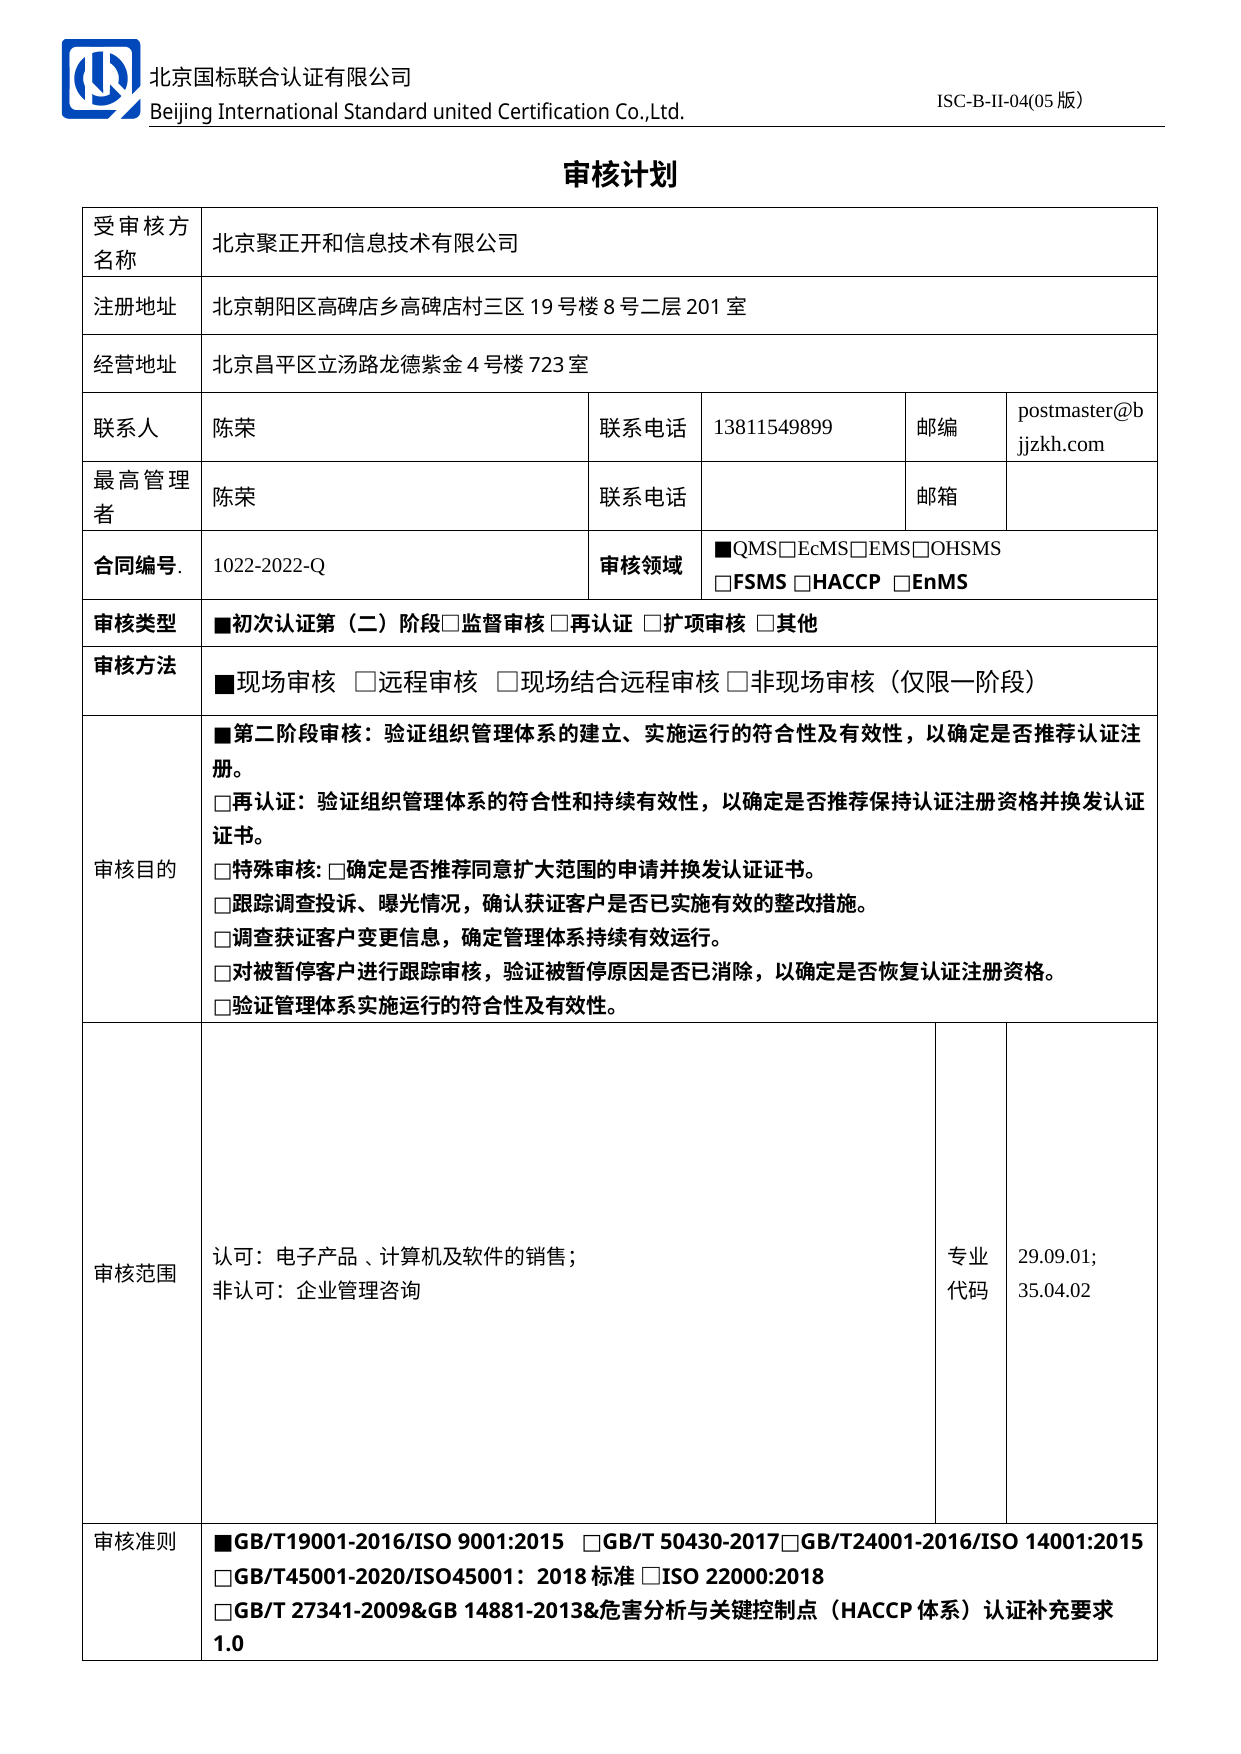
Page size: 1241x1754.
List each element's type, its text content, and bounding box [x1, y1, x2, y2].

table_cell 审核目的 [83, 716, 201, 1022]
table_cell 邮箱 [906, 462, 1006, 529]
table_header 北京聚正开和信息技术有限公司 [202, 208, 1157, 276]
table_cell 审核方法 [83, 647, 201, 715]
table_cell 联系电话 [589, 462, 701, 529]
table_cell ■QMS□EcMS□EMS□OHSMS □FSMS □HACCP □EnMS [702, 531, 1157, 598]
table_cell 经营地址 [83, 335, 201, 392]
picture [61, 39, 141, 119]
table_cell 审核类型 [83, 600, 201, 646]
table_cell [702, 462, 905, 529]
table_cell 1022-2022-Q [202, 531, 588, 598]
table_cell 审核准则 [83, 1524, 201, 1659]
table_cell 29.09.01; 35.04.02 [1007, 1023, 1157, 1523]
table_cell 专业 代码 [936, 1023, 1006, 1523]
table_cell 陈荣 [202, 393, 588, 461]
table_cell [202, 1524, 1157, 1659]
table_cell 13811549899 [702, 393, 905, 461]
table_cell 最高管理者 [83, 462, 201, 529]
table_cell 认可：电子产品﹑计算机及软件的销售； 非认可：企业管理咨询 [202, 1023, 935, 1523]
table_cell 北京朝阳区高碑店乡高碑店村三区19号楼8号二层201室 [202, 277, 1157, 334]
table_cell 合同编号. [83, 531, 201, 598]
table_cell ■第二阶段审核：验证组织管理体系的建立、实施运行的符合性及有效性，以确定是否推荐认证注册。 □再认证：验证组织管理体系的符合性和持续有效性，以确定是否推荐保持认证注册资格并换发认证证书。 □特殊审核: □确定是否推荐同意扩大范围的申请并换发认证证书。 □跟踪调查投诉、曝光情况，确认获证客户是否已实施有效的整改措施。 □调查获证客户变更信息，确定管理体系持续有效运行。 □对被暂停客户进行跟踪审核，验证被暂停原因是否已消除，以确定是否恢复认证注册资格。 □验证管理体系实施运行的符合性及有效性。 [202, 716, 1157, 1022]
text 审核计划 [75, 139, 1165, 207]
table_cell 陈荣 [202, 462, 588, 529]
table_header 受审核方名称 [83, 208, 201, 276]
table_cell 邮编 [906, 393, 1006, 461]
table_cell 审核范围 [83, 1023, 201, 1523]
table_cell 联系电话 [589, 393, 701, 461]
table_cell [1007, 462, 1157, 529]
table_cell 北京昌平区立汤路龙德紫金4号楼723室 [202, 335, 1157, 392]
table_cell ■现场审核 □远程审核 □现场结合远程审核 □非现场审核（仅限一阶段） [202, 647, 1157, 715]
table_cell 注册地址 [83, 277, 201, 334]
table_cell postmaster@bjjzkh.com [1007, 393, 1157, 461]
table_cell ■初次认证第（二）阶段□监督审核 □再认证 □扩项审核 □其他 [202, 600, 1157, 646]
table_cell 联系人 [83, 393, 201, 461]
table_cell 审核领域 [589, 531, 701, 598]
